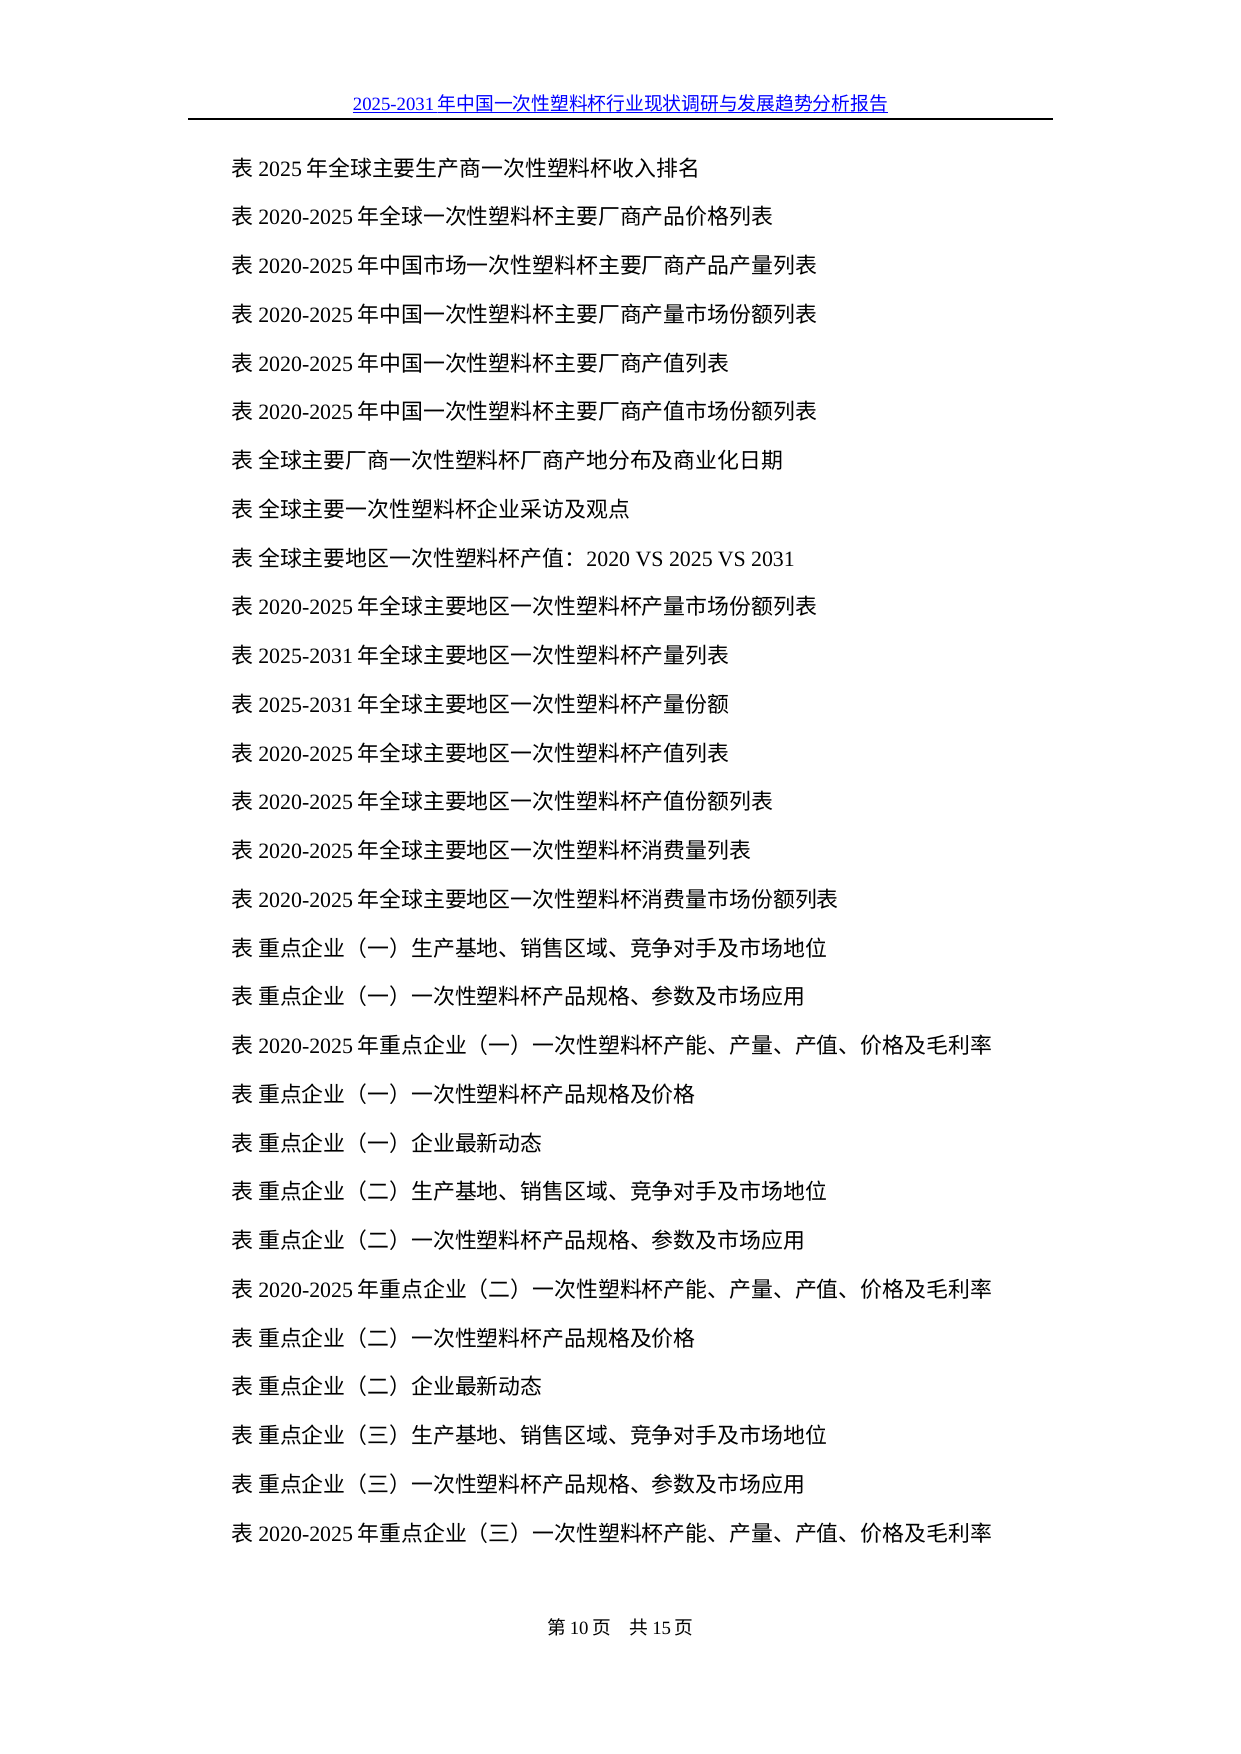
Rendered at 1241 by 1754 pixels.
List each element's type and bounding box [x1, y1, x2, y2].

text [187, 150, 1053, 1548]
